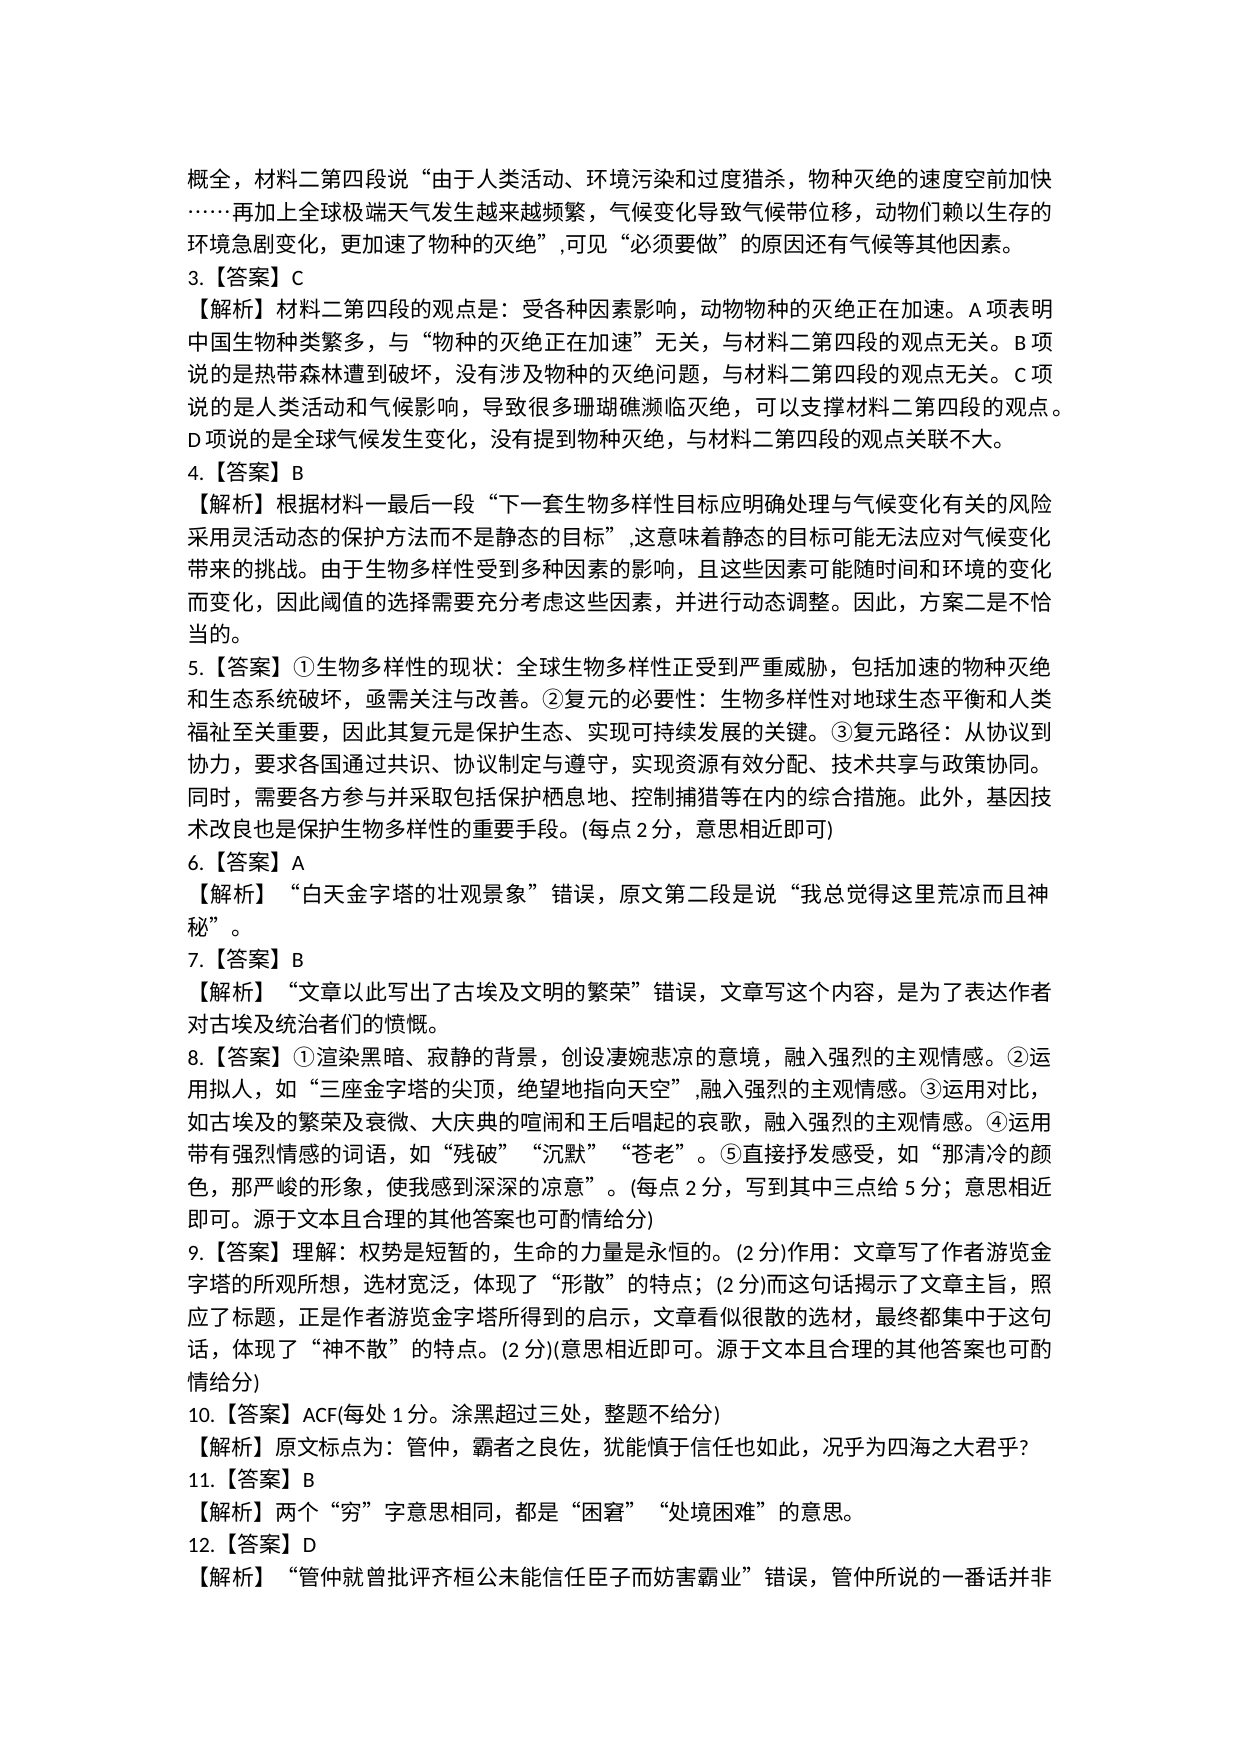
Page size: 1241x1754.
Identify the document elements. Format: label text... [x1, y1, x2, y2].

text 【解析】材料二第四段的观点是：受各种因素影响，动物物种的灭绝正在加速。A项表明中国生物种类繁多，与“物种的灭绝正在加速”无关，与材料二第四段的观点无关。B项说的是热带森林遭到破坏，没有涉及物种的灭绝问题，与材料二第四段的观点无关。C项说的是人类活动和气候影响，导致很多珊瑚礁濒临灭绝，可以支撑材料二第四段的观点。D项说的是全球气候发生变化，没有提到物种灭绝，与材料二第四段的观点关联不大。 [187, 292, 1053, 454]
text 12.【答案】D [187, 1527, 1053, 1559]
text 7.【答案】B [187, 942, 1053, 974]
text 4.【答案】B [187, 454, 1053, 487]
text 11.【答案】B [187, 1462, 1053, 1494]
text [187, 162, 1053, 259]
text 【解析】原文标点为：管仲，霸者之良佐，犹能慎于信任也如此，况乎为四海之大君乎? [187, 1429, 1053, 1462]
text 3.【答案】C [187, 259, 1053, 292]
text 5.【答案】①生物多样性的现状：全球生物多样性正受到严重威胁，包括加速的物种灭绝和生态系统破坏，亟需关注与改善。②复元的必要性：生物多样性对地球生态平衡和人类福祉至关重要，因此其复元是保护生态、实现可持续发展的关键。③复元路径：从协议到协力，要求各国通过共识、协议制定与遵守，实现资源有效分配、技术共享与政策协同。同时，需要各方参与并采取包括保护栖息地、控制捕猎等在内的综合措施。此外，基因技术改良也是保护生物多样性的重要手段。(每点2分，意思相近即可) [187, 649, 1053, 844]
text 10.【答案】ACF(每处1分。涂黑超过三处，整题不给分) [187, 1397, 1053, 1429]
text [187, 1559, 1053, 1592]
text 6.【答案】A [187, 844, 1053, 877]
text 9.【答案】理解：权势是短暂的，生命的力量是永恒的。(2分)作用：文章写了作者游览金字塔的所观所想，选材宽泛，体现了“形散”的特点；(2分)而这句话揭示了文章主旨，照应了标题，正是作者游览金字塔所得到的启示，文章看似很散的选材，最终都集中于这句话，体现了“神不散”的特点。(2分)(意思相近即可。源于文本且合理的其他答案也可酌情给分) [187, 1234, 1053, 1397]
text 【解析】“白天金字塔的壮观景象”错误，原文第二段是说“我总觉得这里荒凉而且神秘”。 [187, 877, 1053, 942]
text 8.【答案】①渲染黑暗、寂静的背景，创设凄婉悲凉的意境，融入强烈的主观情感。②运用拟人，如“三座金字塔的尖顶，绝望地指向天空”,融入强烈的主观情感。③运用对比，如古埃及的繁荣及衰微、大庆典的喧闹和王后唱起的哀歌，融入强烈的主观情感。④运用带有强烈情感的词语，如“残破”“沉默”“苍老”。⑤直接抒发感受，如“那清冷的颜色，那严峻的形象，使我感到深深的凉意”。(每点2分，写到其中三点给5分；意思相近即可。源于文本且合理的其他答案也可酌情给分) [187, 1039, 1053, 1234]
text 【解析】“文章以此写出了古埃及文明的繁荣”错误，文章写这个内容，是为了表达作者对古埃及统治者们的愤慨。 [187, 974, 1053, 1039]
text 【解析】两个“穷”字意思相同，都是“困窘”“处境困难”的意思。 [187, 1494, 1053, 1527]
text 【解析】根据材料一最后一段“下一套生物多样性目标应明确处理与气候变化有关的风险，采用灵活动态的保护方法而不是静态的目标”,这意味着静态的目标可能无法应对气候变化带来的挑战。由于生物多样性受到多种因素的影响，且这些因素可能随时间和环境的变化而变化，因此阈值的选择需要充分考虑这些因素，并进行动态调整。因此，方案二是不恰当的。 [187, 487, 1053, 649]
